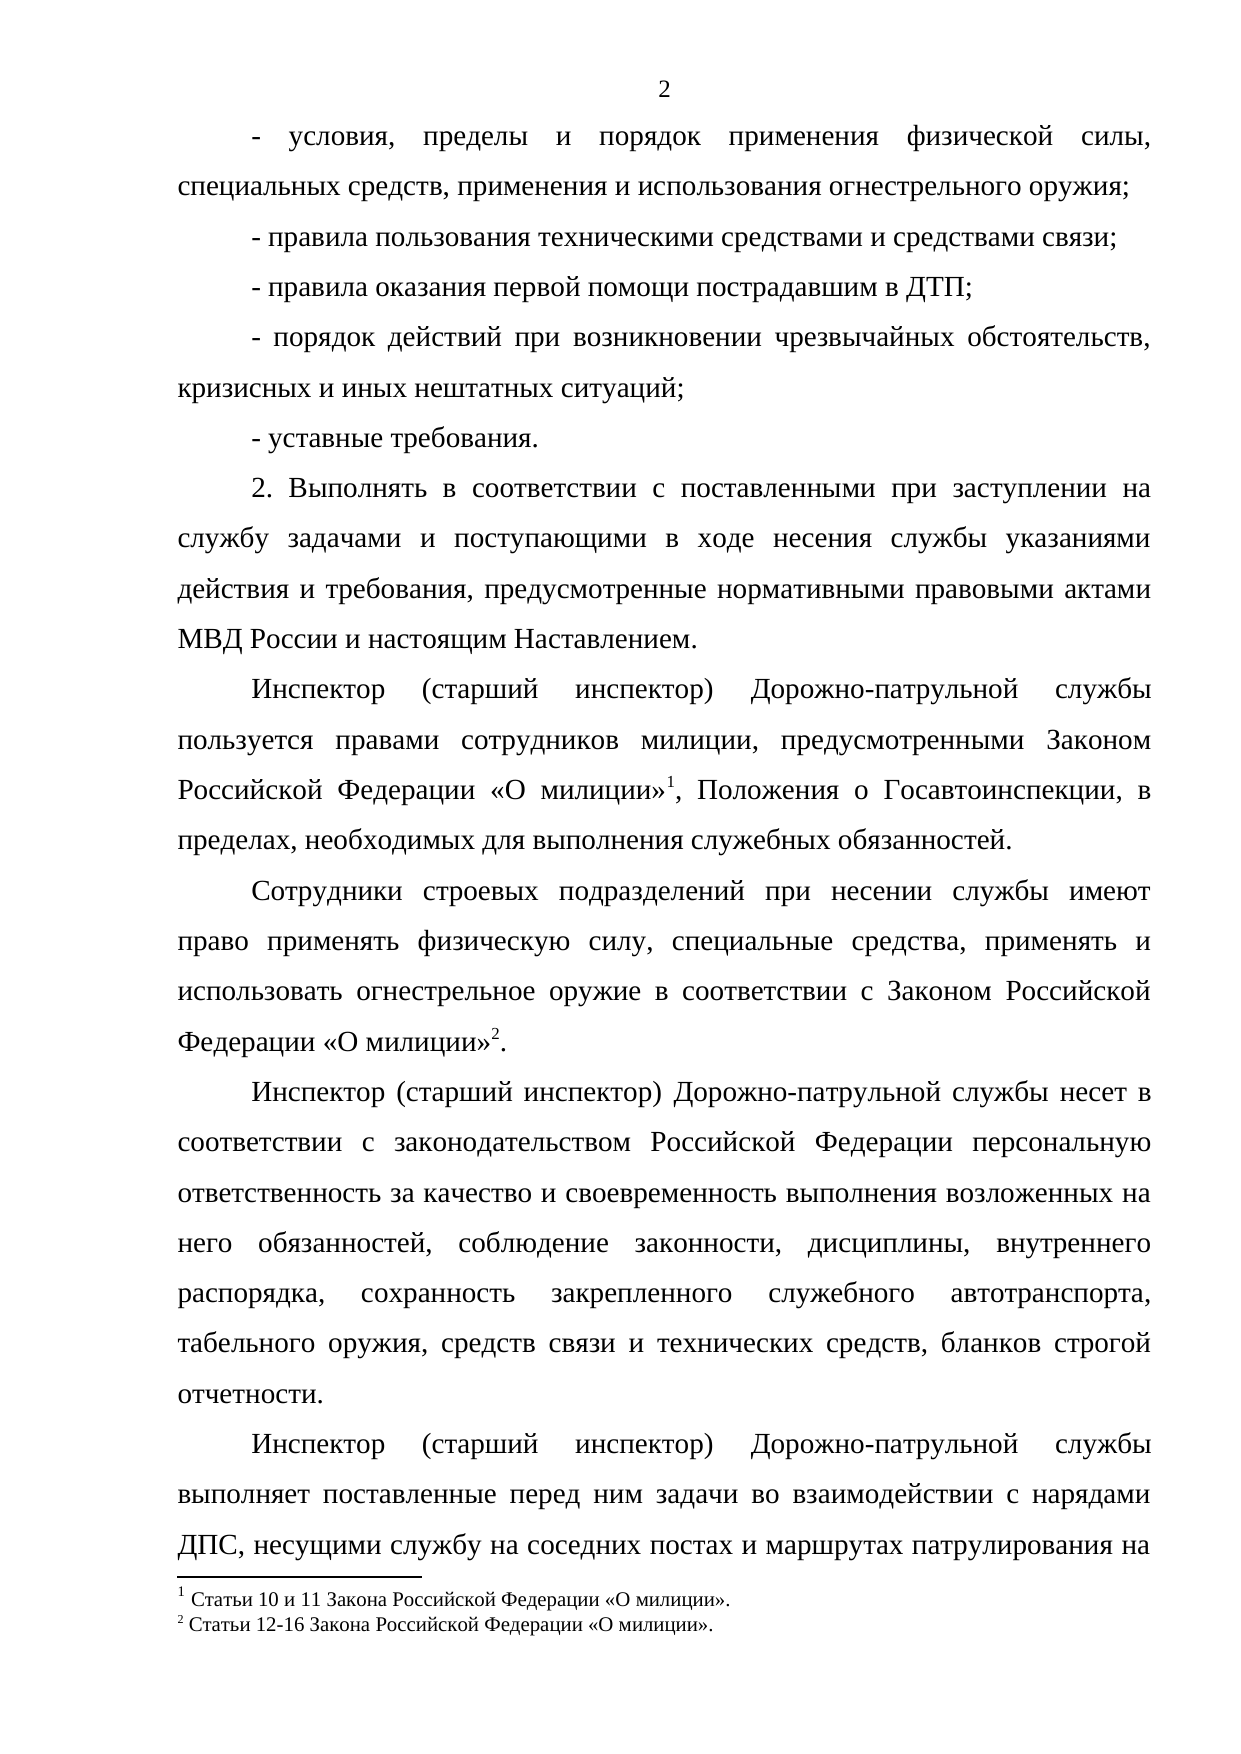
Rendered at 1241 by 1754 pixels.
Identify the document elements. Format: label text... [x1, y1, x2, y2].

text - порядок действий при возникновении чрезвычайных обстоятельств, кризисных и иных нештатных ситуаций; [177, 319, 1152, 403]
text - правила пользования техническими средствами и средствами связи; [177, 219, 1152, 252]
text Сотрудники строевых подразделений при несении службы имеют право применять физическую силу, специальные средства, применять и использовать огнестрельное оружие в соответствии с Законом Российской Федерации «О милиции». [177, 873, 1152, 1057]
text - правила оказания первой помощи пострадавшим в ДТП; [177, 269, 1152, 303]
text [177, 1426, 1152, 1560]
text - уставные требования. [177, 420, 1152, 453]
text 2. Выполнять в соответствии с поставленными при заступлении на службу задачами и поступающими в ходе несения службы указаниями действия и требования, предусмотренные нормативными правовыми актами МВД России и настоящим Наставлением. [177, 470, 1152, 655]
text - условия, пределы и порядок применения физической силы, специальных средств, применения и использования огнестрельного оружия; [177, 118, 1152, 202]
text Инспектор (старший инспектор) Дорожно-патрульной службы несет в соответствии с законодательством Российской Федерации персональную ответственность за качество и своевременность выполнения возложенных на него обязанностей, соблюдение законности, дисциплины, внутреннего распорядка, сохранность закрепленного служебного автотранспорта, табельного оружия, средств связи и технических средств, бланков строгой отчетности. [177, 1074, 1152, 1409]
text Инспектор (старший инспектор) Дорожно-патрульной службы пользуется правами сотрудников милиции, предусмотренными Законом Российской Федерации «О милиции», Положения о Госавтоинспекции, в пределах, необходимых для выполнения служебных обязанностей. [177, 672, 1152, 856]
